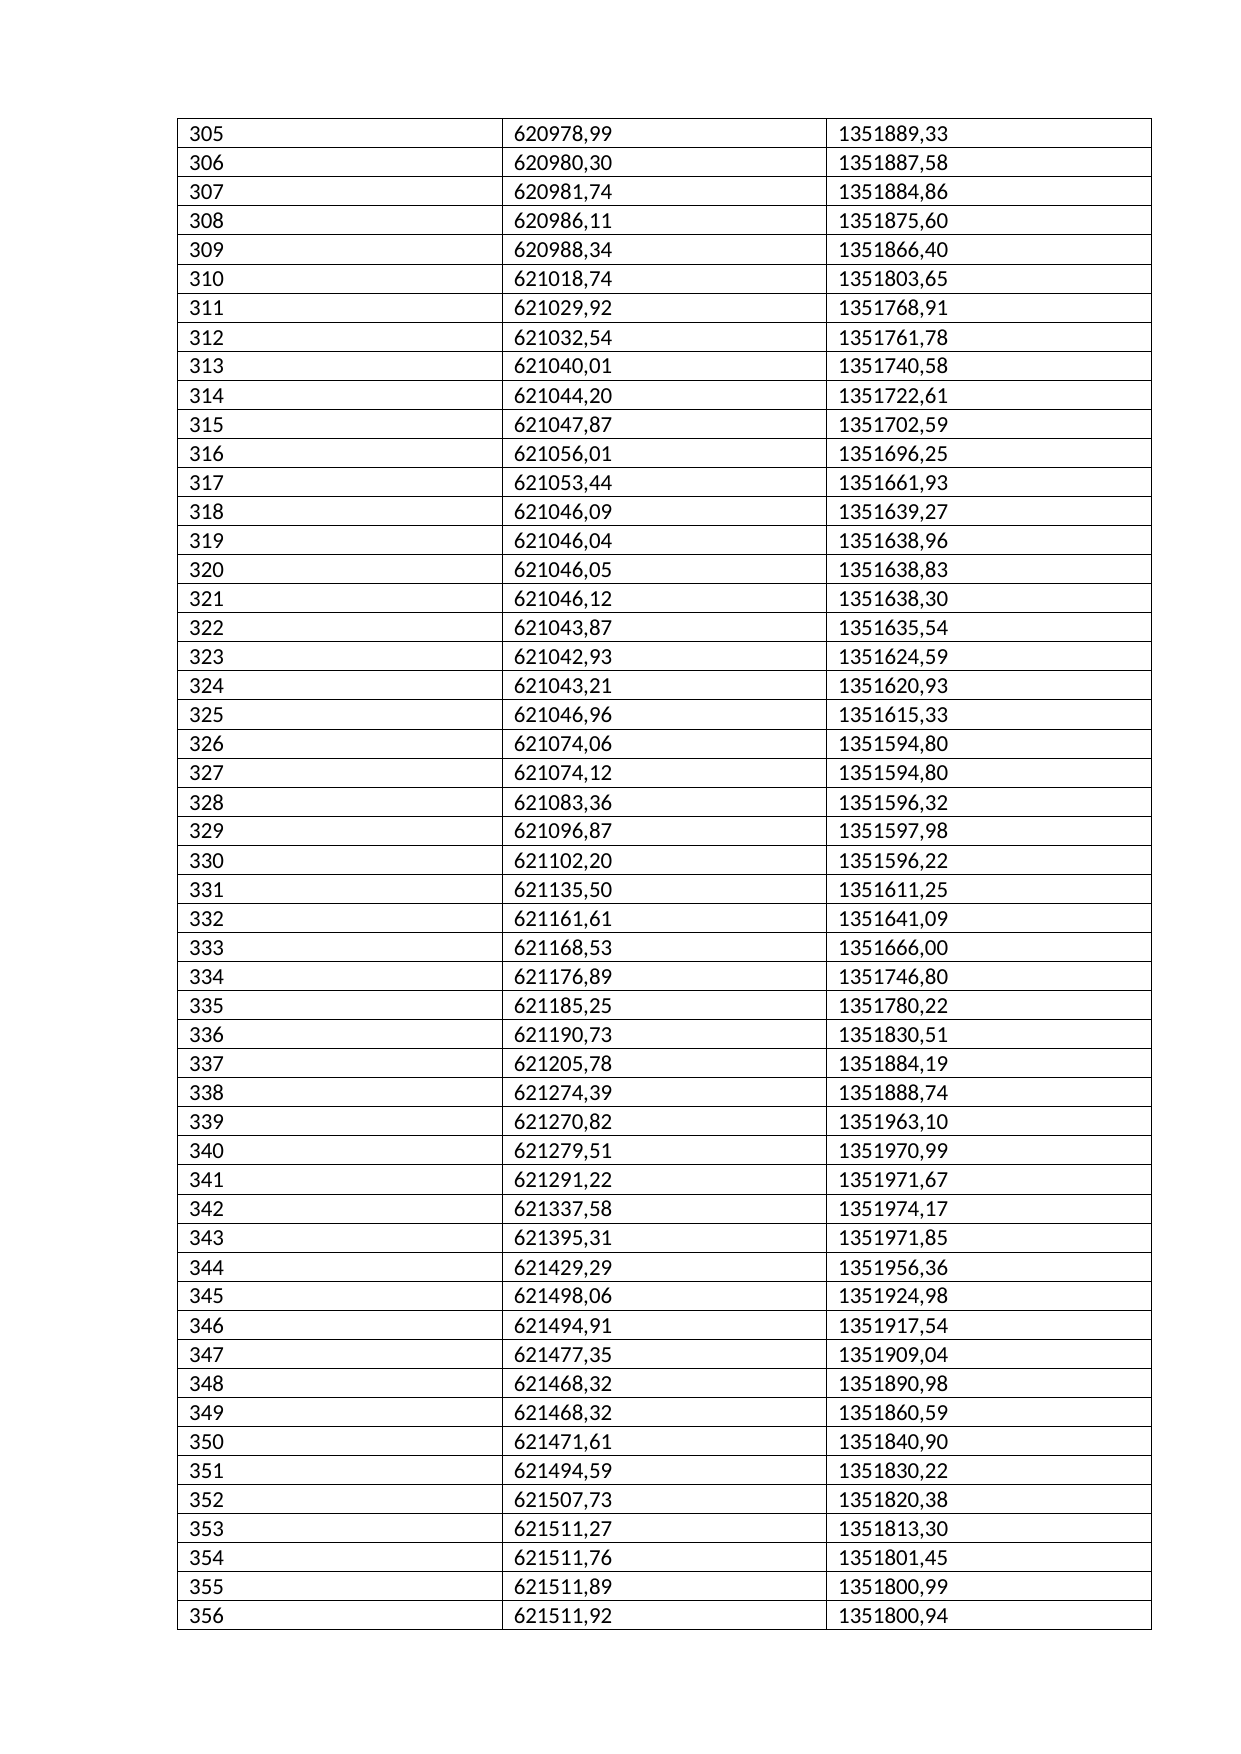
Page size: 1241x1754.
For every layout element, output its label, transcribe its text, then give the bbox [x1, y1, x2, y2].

table_cell 327 [178, 759, 502, 787]
table_cell 1351971,85 [827, 1224, 1151, 1252]
table_cell 351 [178, 1456, 502, 1484]
table_cell 621053,44 [503, 468, 826, 496]
table_cell 350 [178, 1427, 502, 1455]
table_cell 323 [178, 642, 502, 670]
table_cell 621056,01 [503, 439, 826, 467]
table_cell 1351638,83 [827, 555, 1151, 583]
table_cell 1351884,19 [827, 1049, 1151, 1077]
table_cell 1351860,59 [827, 1398, 1151, 1426]
table_cell 620988,34 [503, 235, 826, 263]
table_cell 337 [178, 1049, 502, 1077]
table_cell 336 [178, 1020, 502, 1048]
table_cell 329 [178, 817, 502, 845]
table_cell 1351917,54 [827, 1311, 1151, 1339]
table_cell 1351801,45 [827, 1543, 1151, 1571]
table_cell 621337,58 [503, 1195, 826, 1222]
table_cell 1351800,94 [827, 1601, 1151, 1629]
table_cell 320 [178, 555, 502, 583]
table_cell 621046,12 [503, 584, 826, 612]
table_cell 332 [178, 904, 502, 932]
table_cell 318 [178, 497, 502, 525]
table_cell 1351820,38 [827, 1485, 1151, 1513]
table_cell 620980,30 [503, 148, 826, 176]
table_cell 621185,25 [503, 991, 826, 1019]
table_cell 335 [178, 991, 502, 1019]
table_cell 621468,32 [503, 1398, 826, 1426]
table_cell 1351830,51 [827, 1020, 1151, 1048]
table_cell 621205,78 [503, 1049, 826, 1077]
table_cell 1351887,58 [827, 148, 1151, 176]
table_cell 621040,01 [503, 352, 826, 380]
table_cell 621043,87 [503, 613, 826, 641]
table_cell 621395,31 [503, 1224, 826, 1252]
table_cell 341 [178, 1165, 502, 1193]
table_cell 316 [178, 439, 502, 467]
table_cell 331 [178, 875, 502, 903]
table_cell 621046,96 [503, 700, 826, 728]
table_cell 621083,36 [503, 788, 826, 816]
table_cell 1351638,96 [827, 526, 1151, 554]
table_cell 1351611,25 [827, 875, 1151, 903]
table_cell 1351909,04 [827, 1340, 1151, 1368]
table_cell 326 [178, 730, 502, 757]
table_cell 349 [178, 1398, 502, 1426]
table_cell 312 [178, 323, 502, 351]
table_cell 1351813,30 [827, 1514, 1151, 1542]
table_cell 314 [178, 381, 502, 409]
table_cell 621029,92 [503, 294, 826, 322]
table_cell 1351638,30 [827, 584, 1151, 612]
table_cell 1351890,98 [827, 1369, 1151, 1397]
table_cell 621507,73 [503, 1485, 826, 1513]
table_cell 343 [178, 1224, 502, 1252]
table_cell 347 [178, 1340, 502, 1368]
table_cell 621511,76 [503, 1543, 826, 1571]
table_cell 354 [178, 1543, 502, 1571]
table_cell 338 [178, 1078, 502, 1106]
table_cell 311 [178, 294, 502, 322]
table_cell 1351597,98 [827, 817, 1151, 845]
table_cell 328 [178, 788, 502, 816]
table_cell 1351594,80 [827, 759, 1151, 787]
table_cell 620978,99 [503, 119, 826, 147]
table_cell 324 [178, 671, 502, 699]
table_cell 307 [178, 177, 502, 205]
table_cell 1351624,59 [827, 642, 1151, 670]
table_cell 621429,29 [503, 1253, 826, 1281]
table_cell 1351740,58 [827, 352, 1151, 380]
table_cell 342 [178, 1195, 502, 1222]
table_cell 1351971,67 [827, 1165, 1151, 1193]
table_cell 1351889,33 [827, 119, 1151, 147]
table_cell 309 [178, 235, 502, 263]
table_cell 1351840,90 [827, 1427, 1151, 1455]
table_cell 1351639,27 [827, 497, 1151, 525]
table_cell 1351963,10 [827, 1107, 1151, 1135]
table_cell 621494,59 [503, 1456, 826, 1484]
table_cell 621047,87 [503, 410, 826, 438]
table_cell 1351800,99 [827, 1572, 1151, 1600]
table_cell 1351768,91 [827, 294, 1151, 322]
table_cell 621279,51 [503, 1136, 826, 1164]
table_cell 621043,21 [503, 671, 826, 699]
table_cell 621176,89 [503, 962, 826, 990]
table_cell 306 [178, 148, 502, 176]
table_cell 1351780,22 [827, 991, 1151, 1019]
table_cell 621168,53 [503, 933, 826, 961]
table_cell 621494,91 [503, 1311, 826, 1339]
table_cell 340 [178, 1136, 502, 1164]
table_cell 319 [178, 526, 502, 554]
table_cell 621102,20 [503, 846, 826, 874]
table_cell 621477,35 [503, 1340, 826, 1368]
table_cell 620986,11 [503, 206, 826, 234]
table_cell 1351970,99 [827, 1136, 1151, 1164]
table_cell 1351866,40 [827, 235, 1151, 263]
table_cell 1351696,25 [827, 439, 1151, 467]
table_cell 621046,09 [503, 497, 826, 525]
table_cell 1351596,22 [827, 846, 1151, 874]
table_cell 621468,32 [503, 1369, 826, 1397]
table_cell 1351596,32 [827, 788, 1151, 816]
table_cell 313 [178, 352, 502, 380]
table_cell 322 [178, 613, 502, 641]
table_cell 1351803,65 [827, 265, 1151, 292]
table_cell 325 [178, 700, 502, 728]
table_cell 1351884,86 [827, 177, 1151, 205]
table_cell 344 [178, 1253, 502, 1281]
table_cell 621135,50 [503, 875, 826, 903]
table_cell 621044,20 [503, 381, 826, 409]
table_cell 621018,74 [503, 265, 826, 292]
table_cell 1351875,60 [827, 206, 1151, 234]
table_cell 1351594,80 [827, 730, 1151, 757]
table_cell 1351641,09 [827, 904, 1151, 932]
table_cell 339 [178, 1107, 502, 1135]
table_cell 1351702,59 [827, 410, 1151, 438]
table_cell 330 [178, 846, 502, 874]
table_cell 1351635,54 [827, 613, 1151, 641]
table_cell 355 [178, 1572, 502, 1600]
table_cell 356 [178, 1601, 502, 1629]
table_cell 1351956,36 [827, 1253, 1151, 1281]
table_cell 621190,73 [503, 1020, 826, 1048]
table_cell 308 [178, 206, 502, 234]
table_cell 1351830,22 [827, 1456, 1151, 1484]
table_cell 352 [178, 1485, 502, 1513]
table_cell 621042,93 [503, 642, 826, 670]
table_cell 621270,82 [503, 1107, 826, 1135]
table_cell 1351974,17 [827, 1195, 1151, 1222]
table_cell 621096,87 [503, 817, 826, 845]
table_cell 621511,89 [503, 1572, 826, 1600]
table_cell 346 [178, 1311, 502, 1339]
table_cell 621274,39 [503, 1078, 826, 1106]
table_cell 353 [178, 1514, 502, 1542]
table_cell 1351888,74 [827, 1078, 1151, 1106]
table_cell 333 [178, 933, 502, 961]
table_cell 310 [178, 265, 502, 292]
table_cell 317 [178, 468, 502, 496]
table_cell 621074,12 [503, 759, 826, 787]
table_cell 621291,22 [503, 1165, 826, 1193]
table_cell 1351924,98 [827, 1282, 1151, 1310]
table_cell 334 [178, 962, 502, 990]
table_cell 1351620,93 [827, 671, 1151, 699]
table_cell 321 [178, 584, 502, 612]
table_cell 1351722,61 [827, 381, 1151, 409]
table_cell 1351615,33 [827, 700, 1151, 728]
table_cell 1351661,93 [827, 468, 1151, 496]
table_cell 621074,06 [503, 730, 826, 757]
table_cell 620981,74 [503, 177, 826, 205]
table_cell 621161,61 [503, 904, 826, 932]
table_cell 345 [178, 1282, 502, 1310]
table_cell 1351666,00 [827, 933, 1151, 961]
table_cell 621032,54 [503, 323, 826, 351]
table_cell 621511,92 [503, 1601, 826, 1629]
table_cell 315 [178, 410, 502, 438]
table_cell 348 [178, 1369, 502, 1397]
table_cell 621046,05 [503, 555, 826, 583]
table_cell 305 [178, 119, 502, 147]
table_cell 621511,27 [503, 1514, 826, 1542]
table_cell 1351746,80 [827, 962, 1151, 990]
table_cell 621471,61 [503, 1427, 826, 1455]
table_cell 621498,06 [503, 1282, 826, 1310]
table_cell 1351761,78 [827, 323, 1151, 351]
table_cell 621046,04 [503, 526, 826, 554]
